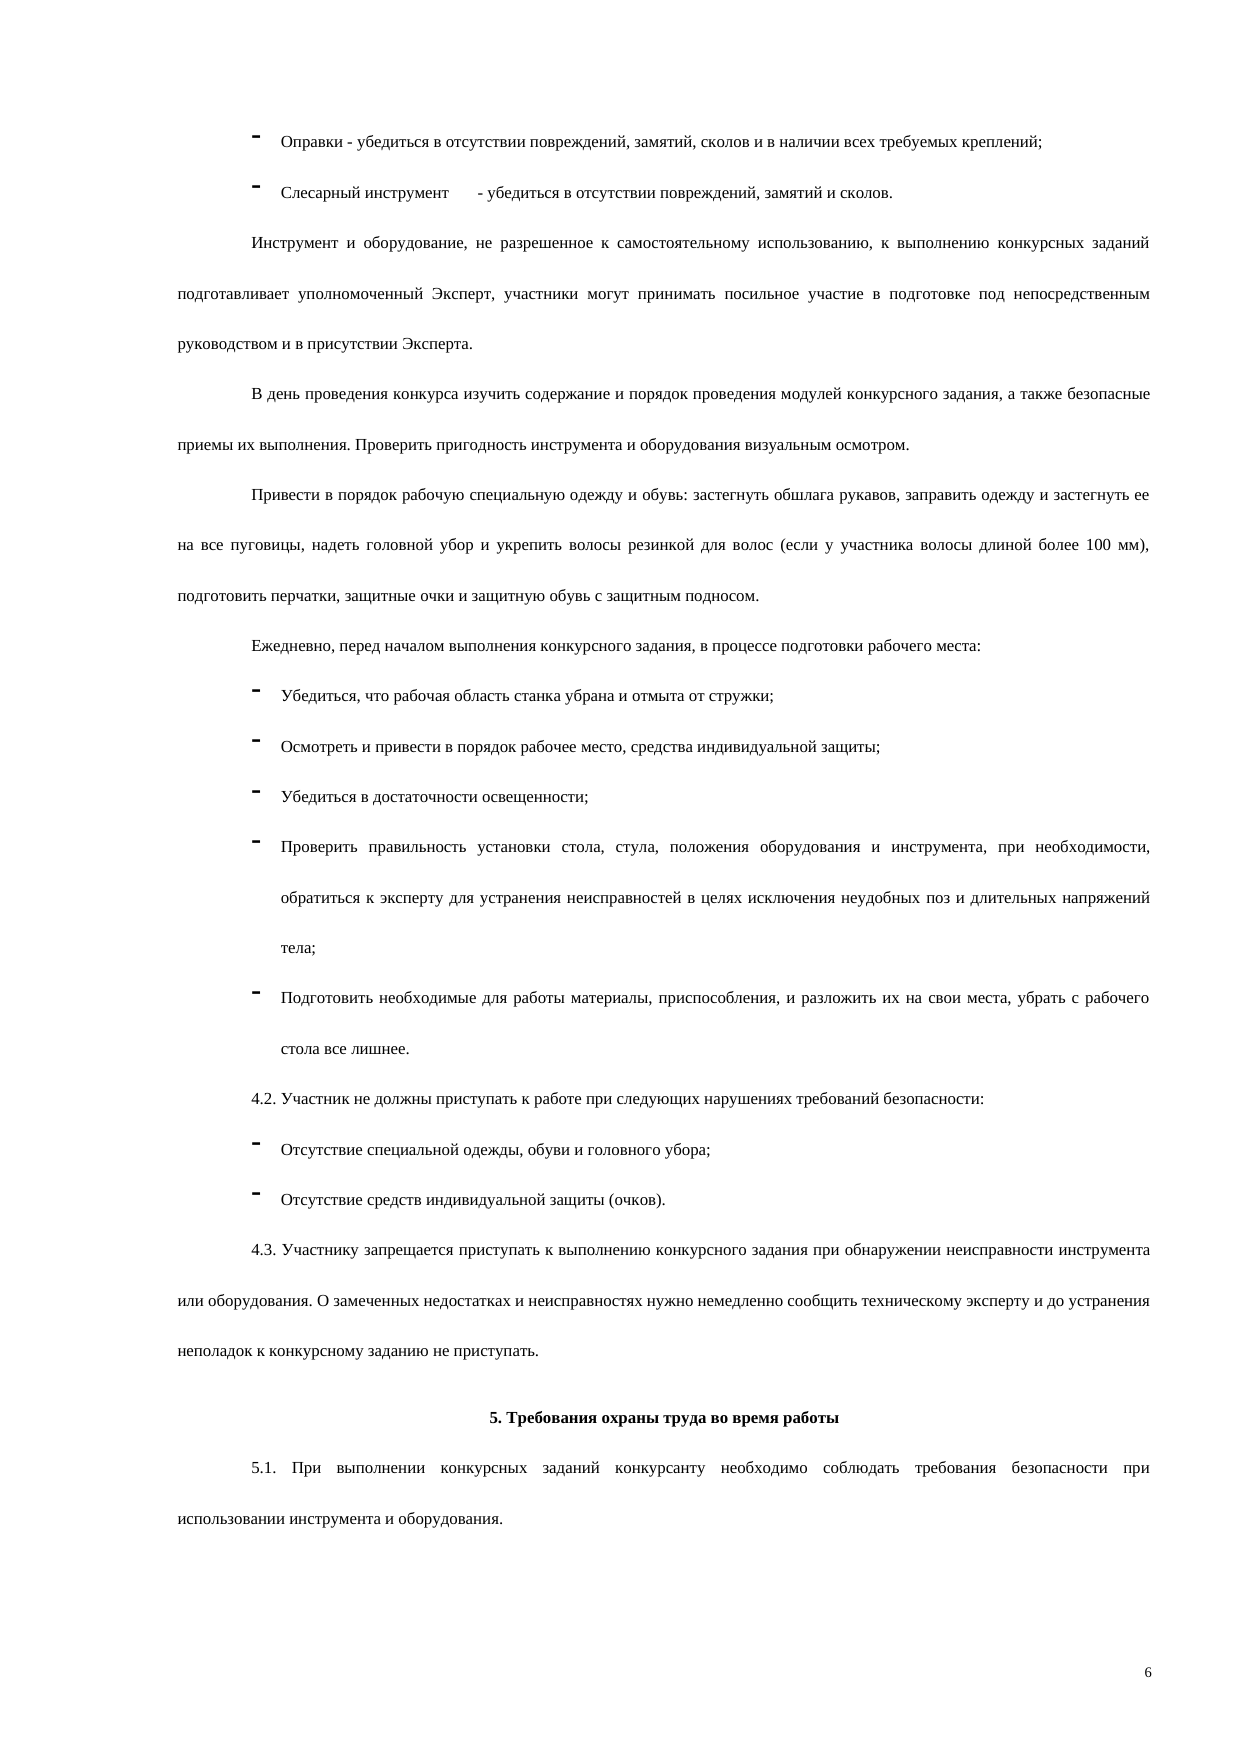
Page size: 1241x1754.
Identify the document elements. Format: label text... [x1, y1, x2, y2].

list Оправки - убедиться в отсутствии повреждений, замятий, сколов и в наличии всех требуемых креплений; [251, 118, 1152, 152]
text Ежедневно, перед началом выполнения конкурсного задания, в процессе подготовки рабочего места: [177, 621, 1152, 655]
text 4.3. Участнику запрещается приступать к выполнению конкурсного задания при обнаружении неисправности инструмента или оборудования. О замеченных недостатках и неисправностях нужно немедленно сообщить техническому эксперту и до устранения неполадок к конкурсному заданию не приступать. [177, 1226, 1152, 1360]
text В день проведения конкурса изучить содержание и порядок проведения модулей конкурсного задания, а также безопасные приемы их выполнения. Проверить пригодность инструмента и оборудования визуальным осмотром. [177, 370, 1152, 454]
list Подготовить необходимые для работы материалы, приспособления, и разложить их на свои места, убрать с рабочего стола все лишнее. [251, 974, 1152, 1058]
list Отсутствие специальной одежды, обуви и головного убора; [251, 1125, 1152, 1159]
list Убедиться в достаточности освещенности; [251, 773, 1152, 806]
text 5.1. При выполнении конкурсных заданий конкурсанту необходимо соблюдать требования безопасности при использовании инструмента и оборудования. [177, 1444, 1152, 1528]
list Отсутствие средств индивидуальной защиты (очков). [251, 1176, 1152, 1209]
list Осмотреть и привести в порядок рабочее место, средства индивидуальной защиты; [251, 722, 1152, 756]
list Проверить правильность установки стола, стула, положения оборудования и инструмента, при необходимости, обратиться к эксперту для устранения неисправностей в целях исключения неудобных поз и длительных напряжений тела; [251, 823, 1152, 957]
list Слесарный инструмент - убедиться в отсутствии повреждений, замятий и сколов. [251, 168, 1152, 202]
list Убедиться, что рабочая область станка убрана и отмыта от стружки; [251, 672, 1152, 705]
text Инструмент и оборудование, не разрешенное к самостоятельному использованию, к выполнению конкурсных заданий подготавливает уполномоченный Эксперт, участники могут принимать посильное участие в подготовке под непосредственным руководством и в присутствии Эксперта. [177, 219, 1152, 353]
text 4.2. Участник не должны приступать к работе при следующих нарушениях требований безопасности: [177, 1075, 1152, 1108]
text Привести в порядок рабочую специальную одежду и обувь: застегнуть обшлага рукавов, заправить одежду и застегнуть ее на все пуговицы, надеть головной убор и укрепить волосы резинкой для волос (если у участника волосы длиной более 100 мм), подготовить перчатки, защитные очки и защитную обувь с защитным подносом. [177, 471, 1152, 605]
subtitle 5. Требования охраны труда во время работы [177, 1394, 1152, 1427]
